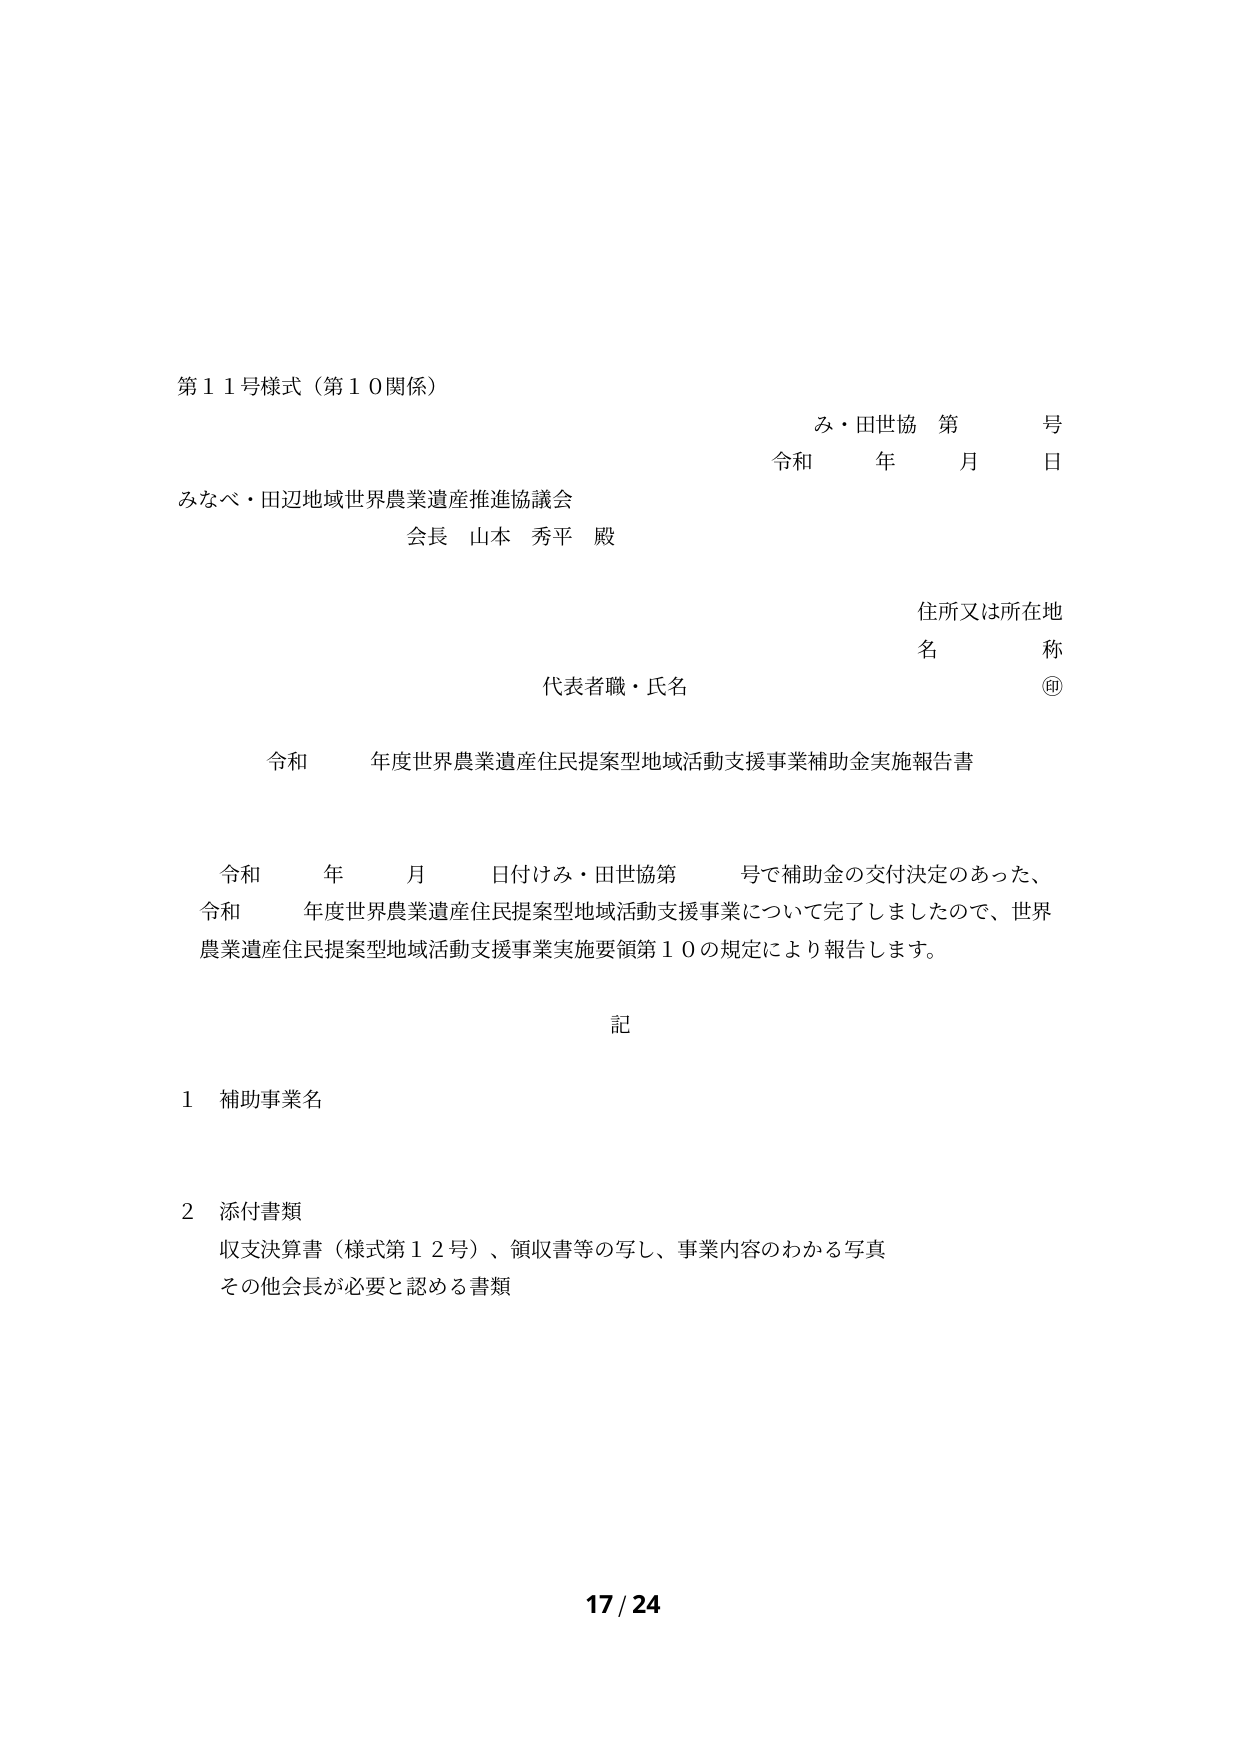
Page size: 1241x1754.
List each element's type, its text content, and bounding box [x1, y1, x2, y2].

text 令和 年 月 日 [177, 442, 1063, 479]
text 第１１号様式（第１０関係） [177, 367, 1063, 404]
text 記 [177, 1004, 1063, 1042]
text 名 称 [177, 629, 1063, 667]
text 住所又は所在地 [177, 592, 1063, 629]
text 令和 年度世界農業遺産住民提案型地域活動支援事業について完了しましたので、世界農業遺産住民提案型地域活動支援事業実施要領第１０の規定により報告します。 [199, 892, 1063, 967]
text 令和 年度世界農業遺産住民提案型地域活動支援事業補助金実施報告書 [177, 742, 1063, 779]
text みなべ・田辺地域世界農業遺産推進協議会 [177, 479, 1063, 517]
text 収支決算書（様式第１２号）、領収書等の写し、事業内容のわかる写真 [177, 1229, 1063, 1267]
text 令和 年 月 日付けみ・田世協第 号で補助金の交付決定のあった、 [177, 854, 1063, 892]
text その他会長が必要と認める書類 [177, 1267, 1063, 1304]
text １ 補助事業名 [177, 1079, 1063, 1117]
text 会長 山本 秀平 殿 [177, 517, 1063, 554]
text 代表者職・氏名 ㊞ [177, 667, 1063, 704]
text み・田世協 第 号 [177, 404, 1063, 442]
text ２ 添付書類 [177, 1192, 1063, 1229]
